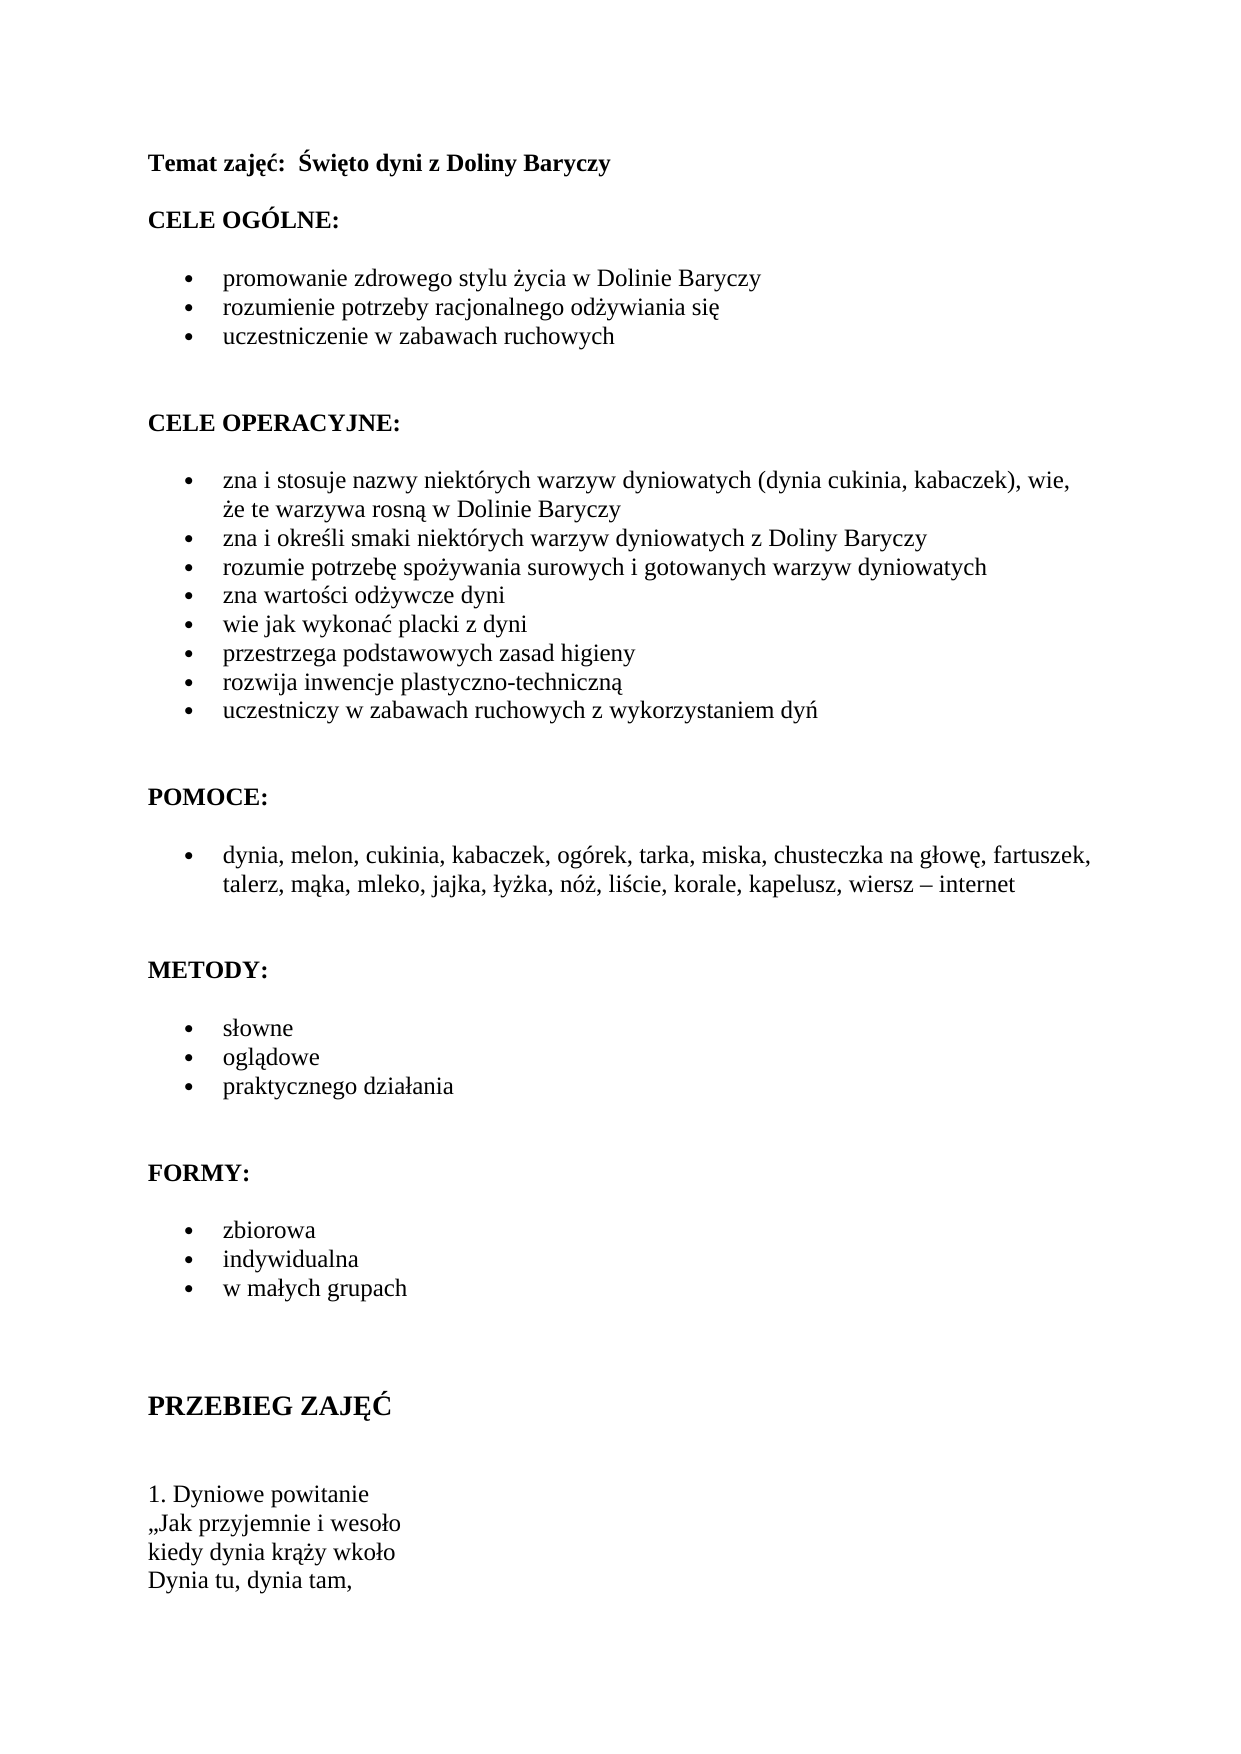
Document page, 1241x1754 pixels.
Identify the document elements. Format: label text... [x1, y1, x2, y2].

text FORMY: [148, 1129, 1093, 1186]
list słowne [185, 1013, 1093, 1042]
list oglądowe [185, 1042, 1093, 1071]
list uczestniczy w zabawach ruchowych z wykorzystaniem dyń [185, 696, 1093, 724]
list promowanie zdrowego stylu życia w Dolinie Baryczy [185, 263, 1093, 292]
text PRZEBIEG ZAJĘĆ [148, 1389, 1093, 1421]
list zna wartości odżywcze dyni [185, 581, 1093, 609]
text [148, 1450, 1093, 1594]
text Temat zajęć: Święto dyni z Doliny Baryczy [148, 148, 1093, 176]
list uczestniczenie w zabawach ruchowych [185, 321, 1093, 350]
list w małych grupach [185, 1273, 1093, 1302]
list praktycznego działania [185, 1071, 1093, 1100]
text CELE OPERACYJNE: [148, 379, 1093, 436]
list zbiorowa [185, 1216, 1093, 1244]
list wie jak wykonać placki z dyni [185, 609, 1093, 638]
list zna i określi smaki niektórych warzyw dyniowatych z Doliny Baryczy [185, 523, 1093, 552]
list dynia, melon, cukinia, kabaczek, ogórek, tarka, miska, chusteczka na głowę, fartuszek, talerz, mąka, mleko, jajka, łyżka, nóż, liście, korale, kapelusz, wiersz – internet [185, 840, 1093, 898]
list przestrzega podstawowych zasad higieny [185, 638, 1093, 667]
list zna i stosuje nazwy niektórych warzyw dyniowatych (dynia cukinia, kabaczek), wie, że te warzywa rosną w Dolinie Baryczy [185, 466, 1093, 523]
text METODY: [148, 927, 1093, 984]
list indywidualna [185, 1244, 1093, 1273]
list rozwija inwencje plastyczno-techniczną [185, 667, 1093, 696]
text CELE OGÓLNE: [148, 206, 1093, 234]
list rozumienie potrzeby racjonalnego odżywiania się [185, 292, 1093, 321]
list rozumie potrzebę spożywania surowych i gotowanych warzyw dyniowatych [185, 552, 1093, 581]
text POMOCE: [148, 753, 1093, 811]
